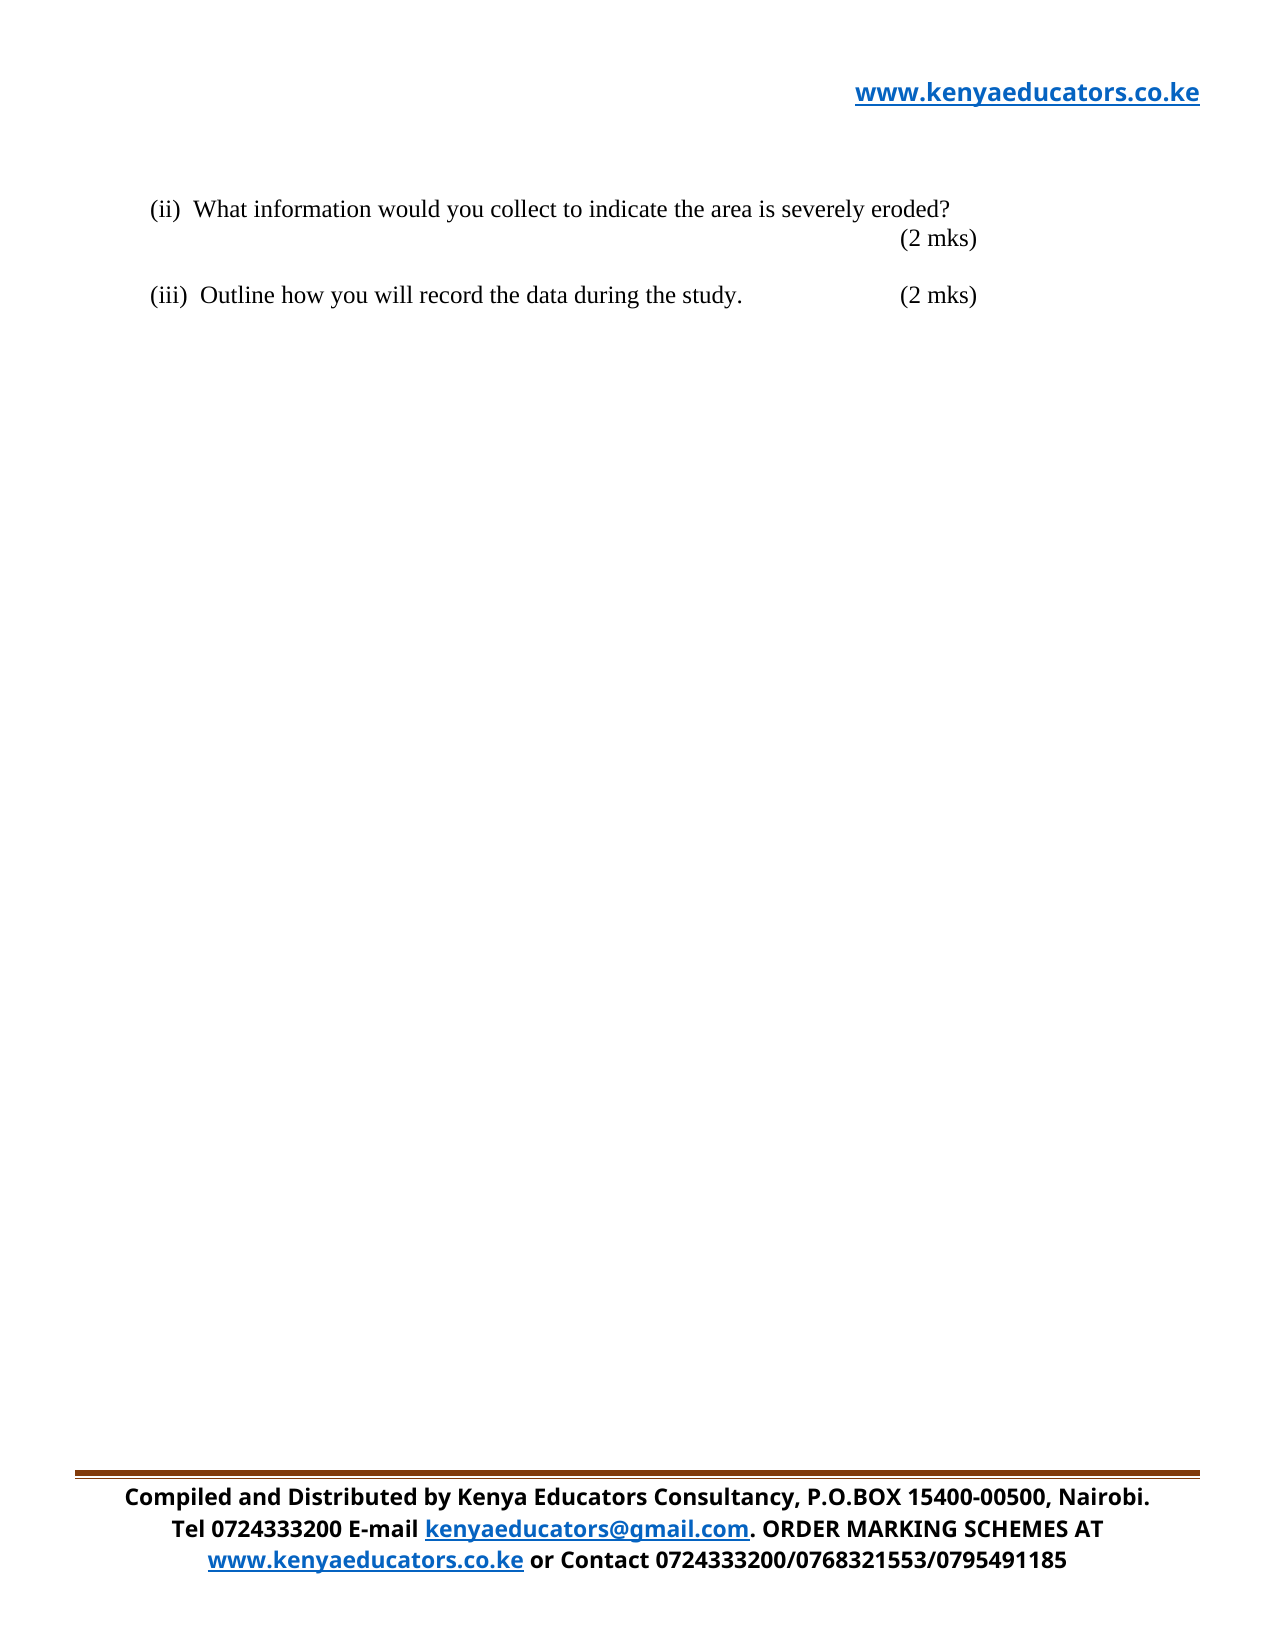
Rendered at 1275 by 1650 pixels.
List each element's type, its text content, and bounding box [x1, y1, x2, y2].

text (ii) What information would you collect to indicate the area is severely eroded? [75, 194, 1200, 223]
text (iii) Outline how you will record the data during the study. (2 mks) [75, 280, 1200, 309]
text (2 mks) [75, 223, 1200, 251]
